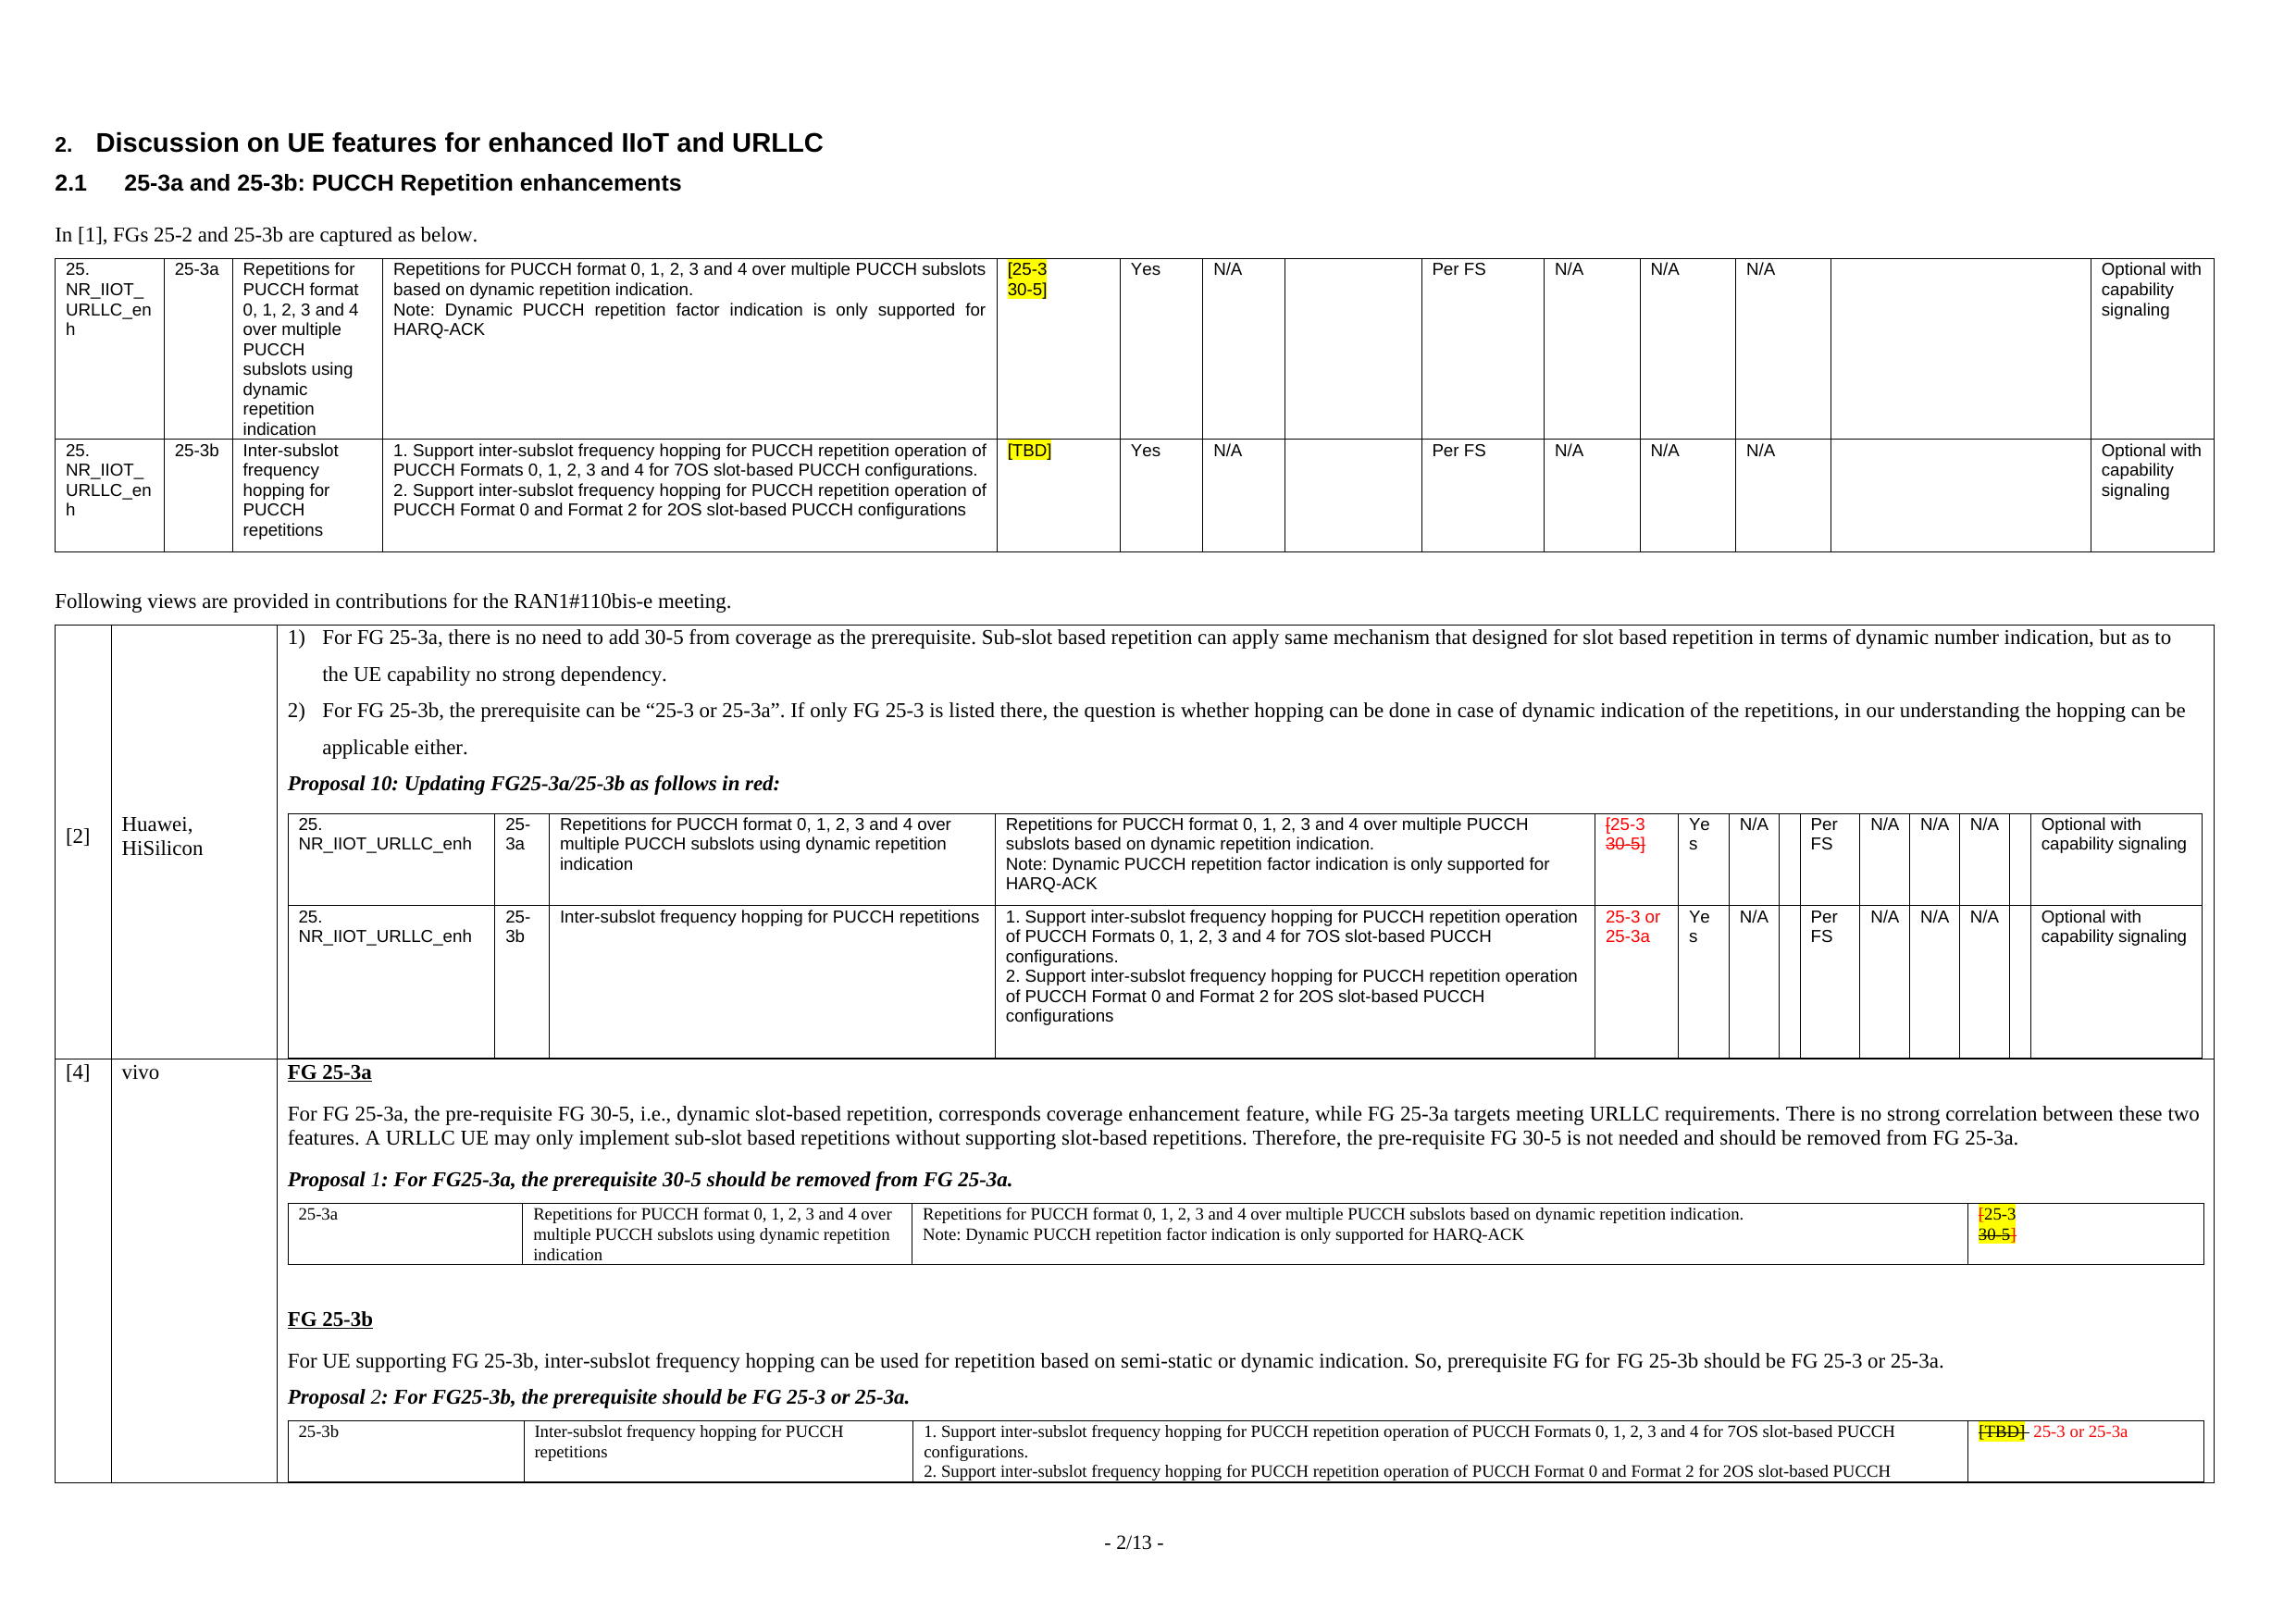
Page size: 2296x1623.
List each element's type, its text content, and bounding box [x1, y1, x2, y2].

table_header 25. NR_IIOT_URLLC_enh [56, 259, 164, 439]
table_cell 25-3b [165, 440, 232, 551]
table_cell Inter-subslot frequency hopping for PUCCH repetitions [233, 440, 382, 551]
table_header N/A [1641, 259, 1735, 439]
table_header Repetitions for PUCCH format 0, 1, 2, 3 and 4 over multiple PUCCH subslots using dynamic repetition indication [233, 259, 382, 439]
table_header 25-3a [165, 259, 232, 439]
table_cell [1285, 440, 1421, 551]
table_cell vivo [112, 1059, 277, 1482]
table_cell Optional with capability signaling [2091, 440, 2214, 551]
text Following views are provided in contributions for the RAN1#110bis-e meeting. [55, 588, 2214, 613]
table_header [25-3 30-5] [998, 259, 1120, 439]
table_header N/A [1203, 259, 1285, 439]
table_header Repetitions for PUCCH format 0, 1, 2, 3 and 4 over multiple PUCCH subslots based on dynamic repetition indication. Note: Dynamic PUCCH repetition factor indication is only supported for HARQ-ACK [383, 259, 997, 439]
text In [1], FGs 25-2 and 25-3b are captured as below. [55, 222, 2214, 247]
table_cell N/A [1203, 440, 1285, 551]
table_cell N/A [1545, 440, 1640, 551]
table_header Per FS [1422, 259, 1544, 439]
table_header Yes [1121, 259, 1202, 439]
table_header [2] [56, 626, 111, 1059]
table_header Optional with capability signaling [2091, 259, 2214, 439]
table_header [1285, 259, 1421, 439]
table_header Huawei, HiSilicon [112, 626, 277, 1059]
table_cell [1831, 440, 2091, 551]
table_cell [TBD] [998, 440, 1120, 551]
subtitle Discussion on UE features for enhanced IIoT and URLLC [55, 127, 2214, 157]
table_header For FG 25-3a, there is no need to add 30-5 from coverage as the prerequisite. Sub-slot based repetition can apply same mechanism that designed for slot based repetition in terms of dynamic number indication, but as to the UE capability no strong dependency. For FG 25-3b, the prerequisite can be “25-3 or 25-3a”. If only FG 25-3 is listed there, the question is whether hopping can be done in case of dynamic indication of the repetitions, in our understanding the hopping can be applicable either. Proposal 10: Updating FG25-3a/25-3b as follows in red: [278, 626, 2214, 1059]
table_cell 1. Support inter-subslot frequency hopping for PUCCH repetition operation of PUCCH Formats 0, 1, 2, 3 and 4 for 7OS slot-based PUCCH configurations. 2. Support inter-subslot frequency hopping for PUCCH repetition operation of PUCCH Format 0 and Format 2 for 2OS slot-based PUCCH configurations [383, 440, 997, 551]
table_cell Per FS [1422, 440, 1544, 551]
table_cell 25. NR_IIOT_URLLC_enh [56, 440, 164, 551]
table_header N/A [1545, 259, 1640, 439]
table_cell N/A [1641, 440, 1735, 551]
subtitle 2.1 25-3a and 25-3b: PUCCH Repetition enhancements [55, 169, 2214, 196]
table_cell Yes [1121, 440, 1202, 551]
table_header [1831, 259, 2091, 439]
table_header N/A [1736, 259, 1831, 439]
table_cell [4] [56, 1059, 111, 1482]
table_cell N/A [1736, 440, 1831, 551]
